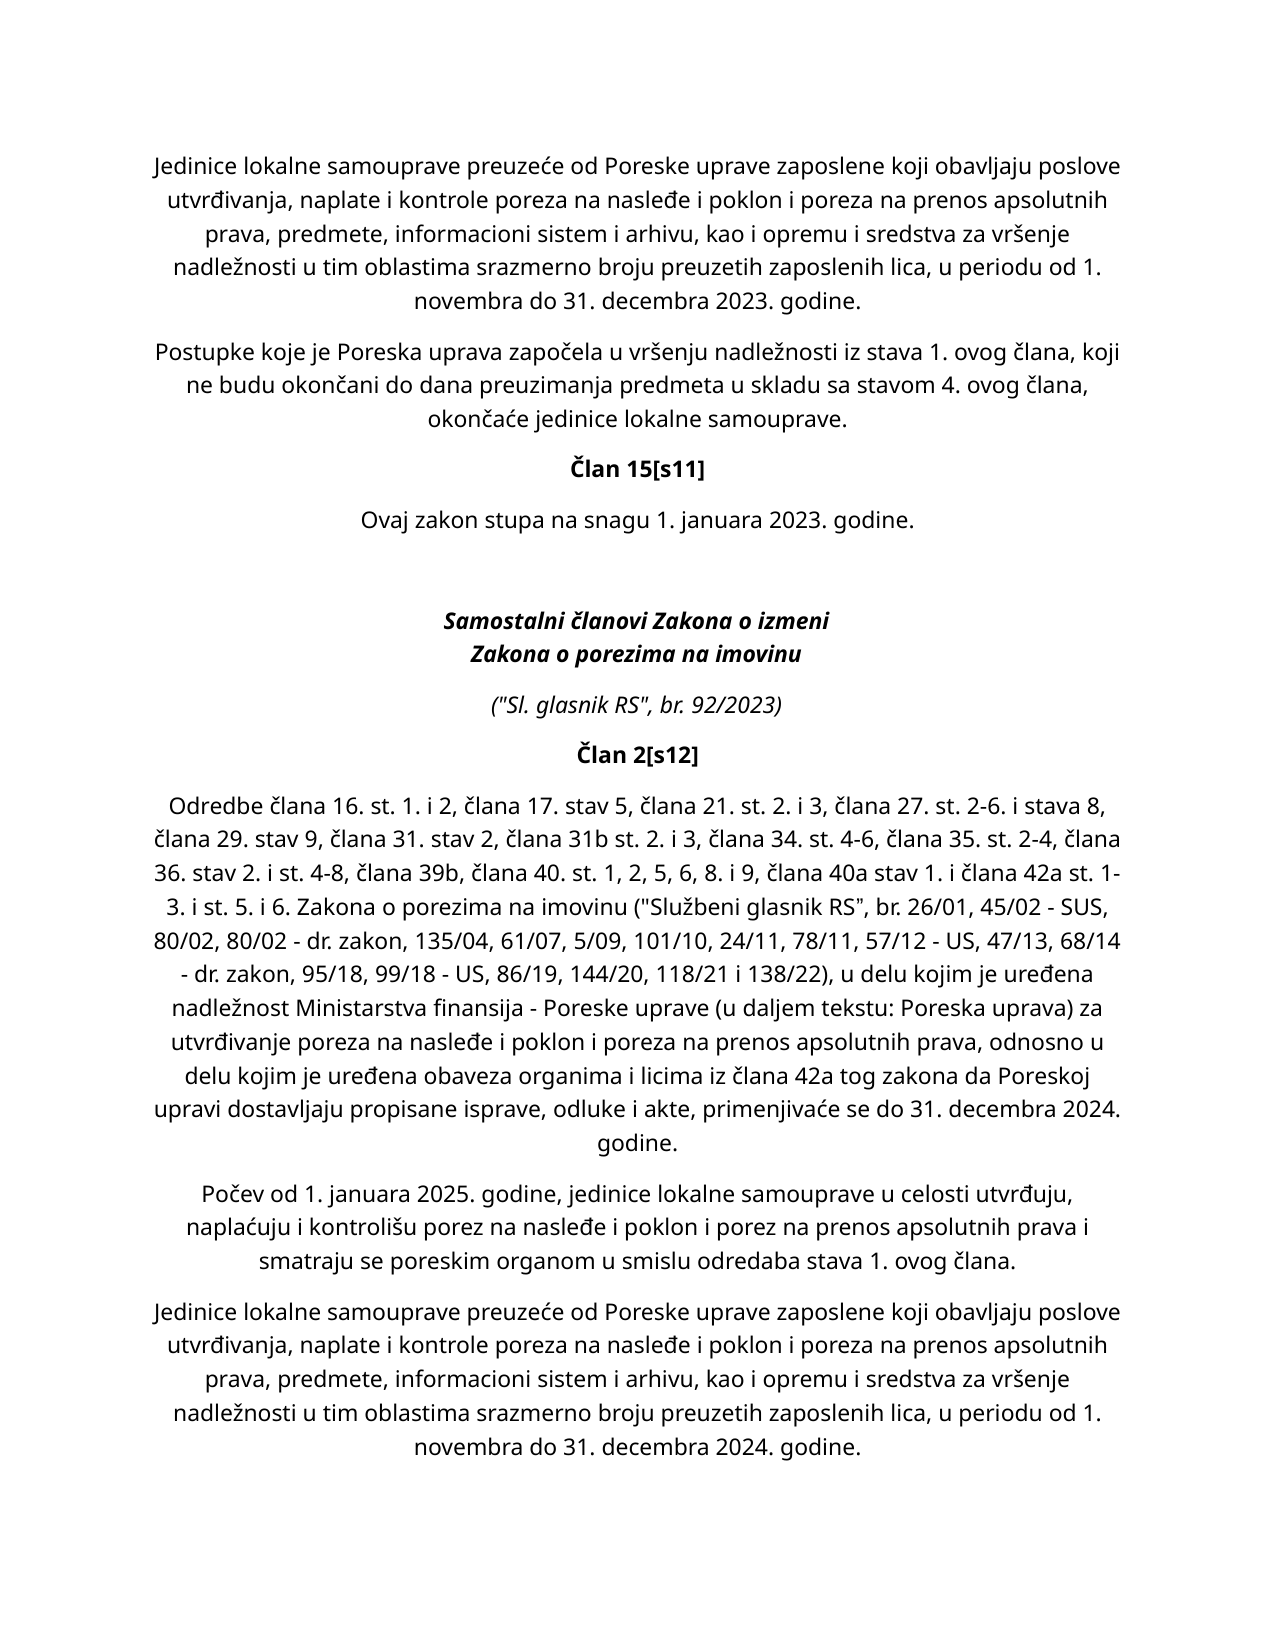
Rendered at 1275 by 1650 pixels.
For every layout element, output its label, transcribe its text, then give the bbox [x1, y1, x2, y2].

text Član 15[s11] [150, 453, 1125, 484]
text Ovaj zakon stupa na snagu 1. januara 2023. godine. [150, 504, 1125, 535]
text Samostalni članovi Zakona o izmeni Zakona o porezima na imovinu [150, 604, 1125, 669]
text Jedinice lokalne samouprave preuzeće od Poreske uprave zaposlene koji obavljaju poslove utvrđivanja, naplate i kontrole poreza na nasleđe i poklon i poreza na prenos apsolutnih prava, predmete, informacioni sistem i arhivu, kao i opremu i sredstva za vršenje nadležnosti u tim oblastima srazmerno broju preuzetih zaposlenih lica, u periodu od 1. novembra do 31. decembra 2023. godine. [150, 150, 1125, 316]
text Postupke koje je Poreska uprava započela u vršenju nadležnosti iz stava 1. ovog člana, koji ne budu okončani do dana preuzimanja predmeta u skladu sa stavom 4. ovog člana, okončaće jedinice lokalne samouprave. [150, 335, 1125, 434]
text Počev od 1. januara 2025. godine, jedinice lokalne samouprave u celosti utvrđuju, naplaćuju i kontrolišu porez na nasleđe i poklon i porez na prenos apsolutnih prava i smatraju se poreskim organom u smislu odredaba stava 1. ovog člana. [150, 1177, 1125, 1276]
text Odredbe člana 16. st. 1. i 2, člana 17. stav 5, člana 21. st. 2. i 3, člana 27. st. 2-6. i stava 8, člana 29. stav 9, člana 31. stav 2, člana 31b st. 2. i 3, člana 34. st. 4-6, člana 35. st. 2-4, člana 36. stav 2. i st. 4-8, člana 39b, člana 40. st. 1, 2, 5, 6, 8. i 9, člana 40a stav 1. i člana 42a st. 1-3. i st. 5. i 6. Zakona o porezima na imovinu ("Službeni glasnik RSˮ, br. 26/01, 45/02 - SUS, 80/02, 80/02 - dr. zakon, 135/04, 61/07, 5/09, 101/10, 24/11, 78/11, 57/12 - US, 47/13, 68/14 - dr. zakon, 95/18, 99/18 - US, 86/19, 144/20, 118/21 i 138/22), u delu kojim je uređena nadležnost Ministarstva finansija - Poreske uprave (u daljem tekstu: Poreska uprava) za utvrđivanje poreza na nasleđe i poklon i poreza na prenos apsolutnih prava, odnosno u delu kojim je uređena obaveza organima i licima iz člana 42a tog zakona da Poreskoj upravi dostavljaju propisane isprave, odluke i akte, primenjivaće se do 31. decembra 2024. godine. [150, 789, 1125, 1158]
text Jedinice lokalne samouprave preuzeće od Poreske uprave zaposlene koji obavljaju poslove utvrđivanja, naplate i kontrole poreza na nasleđe i poklon i poreza na prenos apsolutnih prava, predmete, informacioni sistem i arhivu, kao i opremu i sredstva za vršenje nadležnosti u tim oblastima srazmerno broju preuzetih zaposlenih lica, u periodu od 1. novembra do 31. decembra 2024. godine. [150, 1295, 1125, 1462]
text Član 2[s12] [150, 739, 1125, 770]
text ("Sl. glasnik RS", br. 92/2023) [150, 689, 1125, 720]
